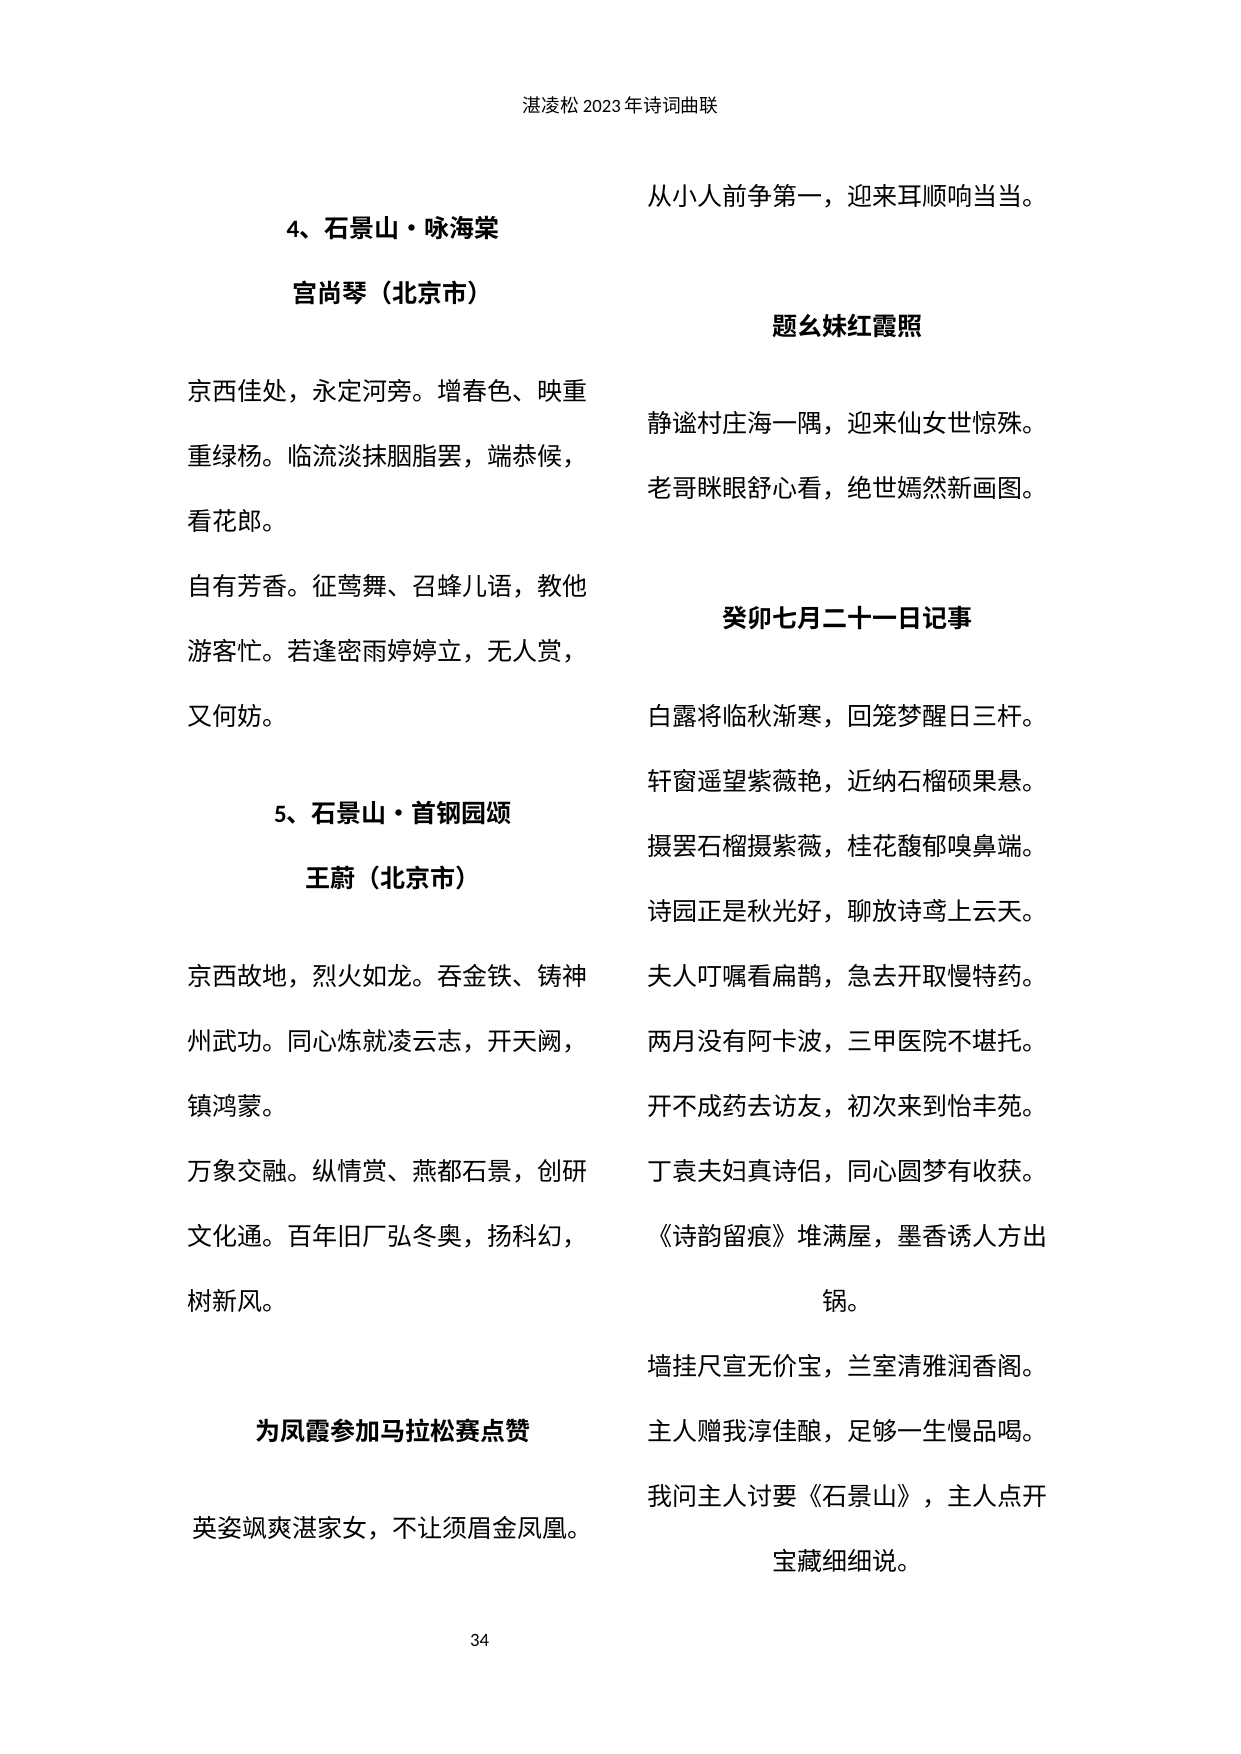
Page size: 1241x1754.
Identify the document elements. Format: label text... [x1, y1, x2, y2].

text 墙挂尺宣无价宝，兰室清雅润香阁。 [642, 1332, 1053, 1397]
text 癸卯七月二十一日记事 [642, 584, 1053, 649]
text 白露将临秋渐寒，回笼梦醒日三杆。 [642, 682, 1053, 747]
text 京西佳处，永定河旁。增春色、映重重绿杨。临流淡抹胭脂罢，端恭候，看花郎。 [187, 357, 598, 552]
text 丁袁夫妇真诗侣，同心圆梦有收获。 [642, 1137, 1053, 1202]
text 《诗韵留痕》堆满屋，墨香诱人方出锅。 [642, 1202, 1053, 1332]
text 静谧村庄海一隅，迎来仙女世惊殊。 [642, 389, 1053, 454]
text 题幺妹红霞照 [642, 292, 1053, 357]
text 开不成药去访友，初次来到怡丰苑。 [642, 1072, 1053, 1137]
text 老哥眯眼舒心看，绝世嫣然新画图。 [642, 454, 1053, 519]
text 我问主人讨要《石景山》，主人点开宝藏细细说。 [642, 1462, 1053, 1592]
text 英姿飒爽湛家女，不让须眉金凤凰。 [187, 1494, 598, 1559]
text 自有芳香。征莺舞、召蜂儿语，教他游客忙。若逢密雨婷婷立，无人赏，又何妨。 [187, 552, 598, 747]
text 为凤霞参加马拉松赛点赞 [187, 1397, 598, 1462]
text 诗园正是秋光好，聊放诗鸢上云天。 [642, 877, 1053, 942]
text 宫尚琴（北京市） [187, 259, 598, 324]
text 两月没有阿卡波，三甲医院不堪托。 [642, 1007, 1053, 1072]
text 京西故地，烈火如龙。吞金铁、铸神州武功。同心炼就凌云志，开天阙，镇鸿蒙。 [187, 942, 598, 1137]
text 摄罢石榴摄紫薇，桂花馥郁嗅鼻端。 [642, 812, 1053, 877]
text 主人赠我淳佳酿，足够一生慢品喝。 [642, 1397, 1053, 1462]
text 万象交融。纵情赏、燕都石景，创研文化通。百年旧厂弘冬奥，扬科幻，树新风。 [187, 1137, 598, 1332]
text 从小人前争第一，迎来耳顺响当当。 [642, 162, 1053, 227]
text 5、石景山•首钢园颂 [187, 779, 598, 844]
text 4、石景山•咏海棠 [187, 194, 598, 259]
text 王蔚（北京市） [187, 844, 598, 909]
text 夫人叮嘱看扁鹊，急去开取慢特药。 [642, 942, 1053, 1007]
text 轩窗遥望紫薇艳，近纳石榴硕果悬。 [642, 747, 1053, 812]
